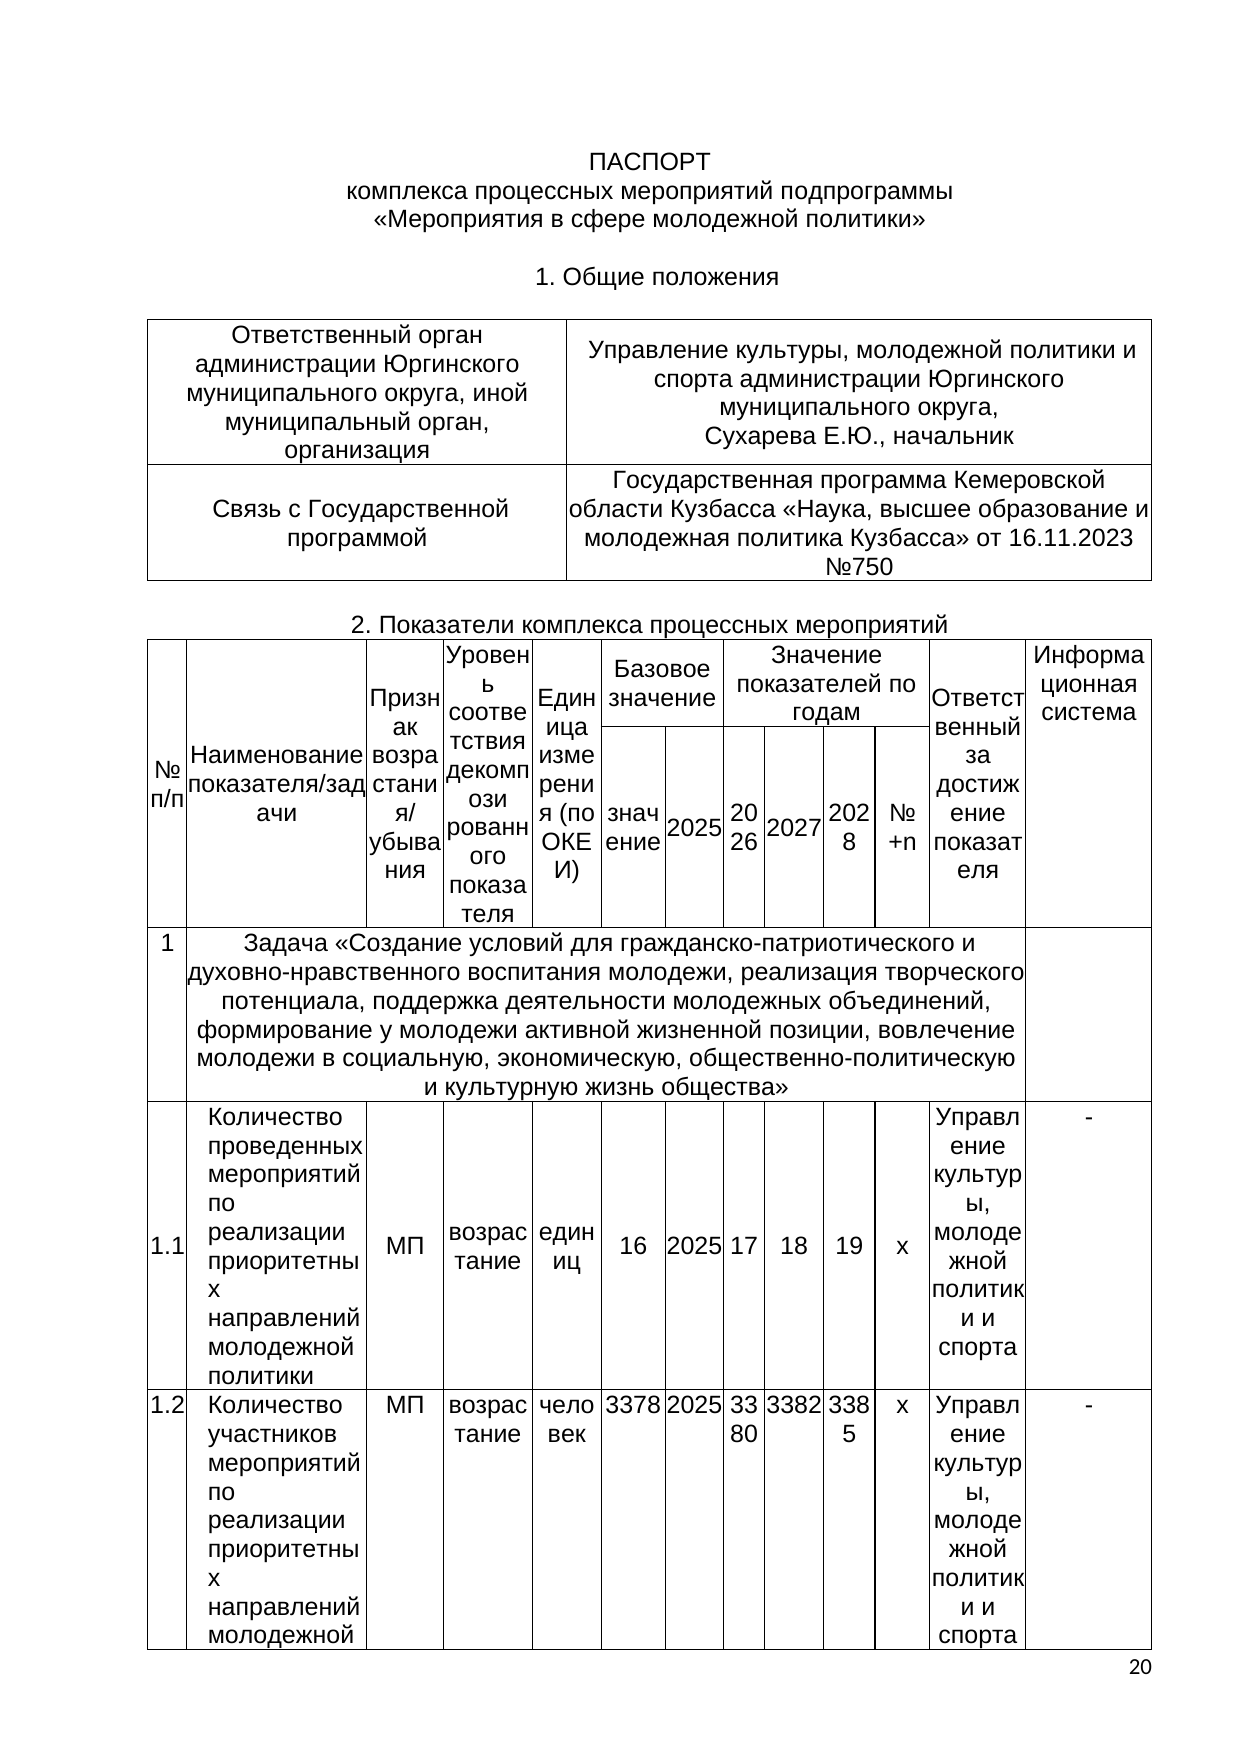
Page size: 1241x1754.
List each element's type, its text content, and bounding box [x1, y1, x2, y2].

table_cell 2025 [666, 1102, 723, 1389]
table_cell единиц [533, 1102, 601, 1389]
table_cell 3380 [724, 1390, 764, 1649]
table_cell - [1026, 1102, 1151, 1389]
table_cell х [876, 1390, 929, 1649]
table_header № п/п [148, 640, 186, 927]
text ПАСПОРТ [148, 147, 1152, 176]
table_cell 18 [765, 1102, 823, 1389]
table_cell МП [367, 1102, 443, 1389]
table_header Значение показателей по годам [724, 640, 929, 726]
table_cell возрастание [444, 1102, 532, 1389]
table_header Признак возрастания/ убывания [367, 640, 443, 927]
table_cell 2025 [666, 1390, 723, 1649]
table_cell Задача «Создание условий для гражданско-патриотического и духовно-нравственного воспитания молодежи, реализация творческого потенциала, поддержка деятельности молодежных объединений, формирование у молодежи активной жизненной позиции, вовлечение молодежи в социальную, экономическую, общественно-политическую и культурную жизнь общества» [187, 928, 1025, 1101]
table_cell х [876, 1102, 929, 1389]
text «Мероприятия в сфере молодежной политики» [148, 204, 1152, 233]
table_cell 1.1 [148, 1102, 186, 1389]
table_cell 1.2 [148, 1390, 186, 1649]
text комплекса процессных мероприятий подпрограммы [148, 176, 1152, 204]
table_header Единица измерения (по ОКЕИ) [533, 640, 601, 927]
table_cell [187, 1390, 366, 1649]
table_header Управление культуры, молодежной политики и спорта администрации Юргинского муниципального округа, Сухарева Е.Ю., начальник [567, 320, 1151, 464]
table_header Базовое значение [602, 640, 723, 726]
table_cell 3382 [765, 1390, 823, 1649]
table_cell 1 [148, 928, 186, 1101]
table_cell №+n [876, 727, 929, 927]
table_cell 19 [824, 1102, 874, 1389]
text 2. Показатели комплекса процессных мероприятий [148, 610, 1152, 639]
table_cell 3385 [824, 1390, 874, 1649]
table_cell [930, 1390, 1025, 1649]
table_cell 3378 [602, 1390, 665, 1649]
table_cell 2026 [724, 727, 764, 927]
table_cell 16 [602, 1102, 665, 1389]
table_cell значение [602, 727, 665, 927]
table_header Ответственный орган администрации Юргинского муниципального округа, иной муниципальный орган, организация [148, 320, 566, 464]
table_cell - [1026, 1390, 1151, 1649]
table_header Ответственный за достижение показателя [930, 640, 1025, 927]
table_cell Связь с Государственной программой [148, 465, 566, 580]
table_cell 2027 [765, 727, 823, 927]
list Общие положения [162, 262, 1152, 291]
table_cell [1026, 928, 1151, 1101]
table_header Уровень соответствия декомпози рованного показателя [444, 640, 532, 927]
table_header Информационная система [1026, 640, 1151, 927]
table_cell Управление культуры, молодежной политики и спорта [930, 1102, 1025, 1389]
table_cell Количество проведенных мероприятий по реализации приоритетных направлений молодежной политики [187, 1102, 366, 1389]
table_cell человек [533, 1390, 601, 1649]
table_cell 17 [724, 1102, 764, 1389]
table_cell Государственная программа Кемеровской области Кузбасса «Наука, высшее образование и молодежная политика Кузбасса» от 16.11.2023 №750 [567, 465, 1151, 580]
table_cell 2025 [666, 727, 723, 927]
table_cell возрастание [444, 1390, 532, 1649]
table_header Наименование показателя/задачи [187, 640, 366, 927]
table_cell МП [367, 1390, 443, 1649]
table_cell 2028 [824, 727, 874, 927]
